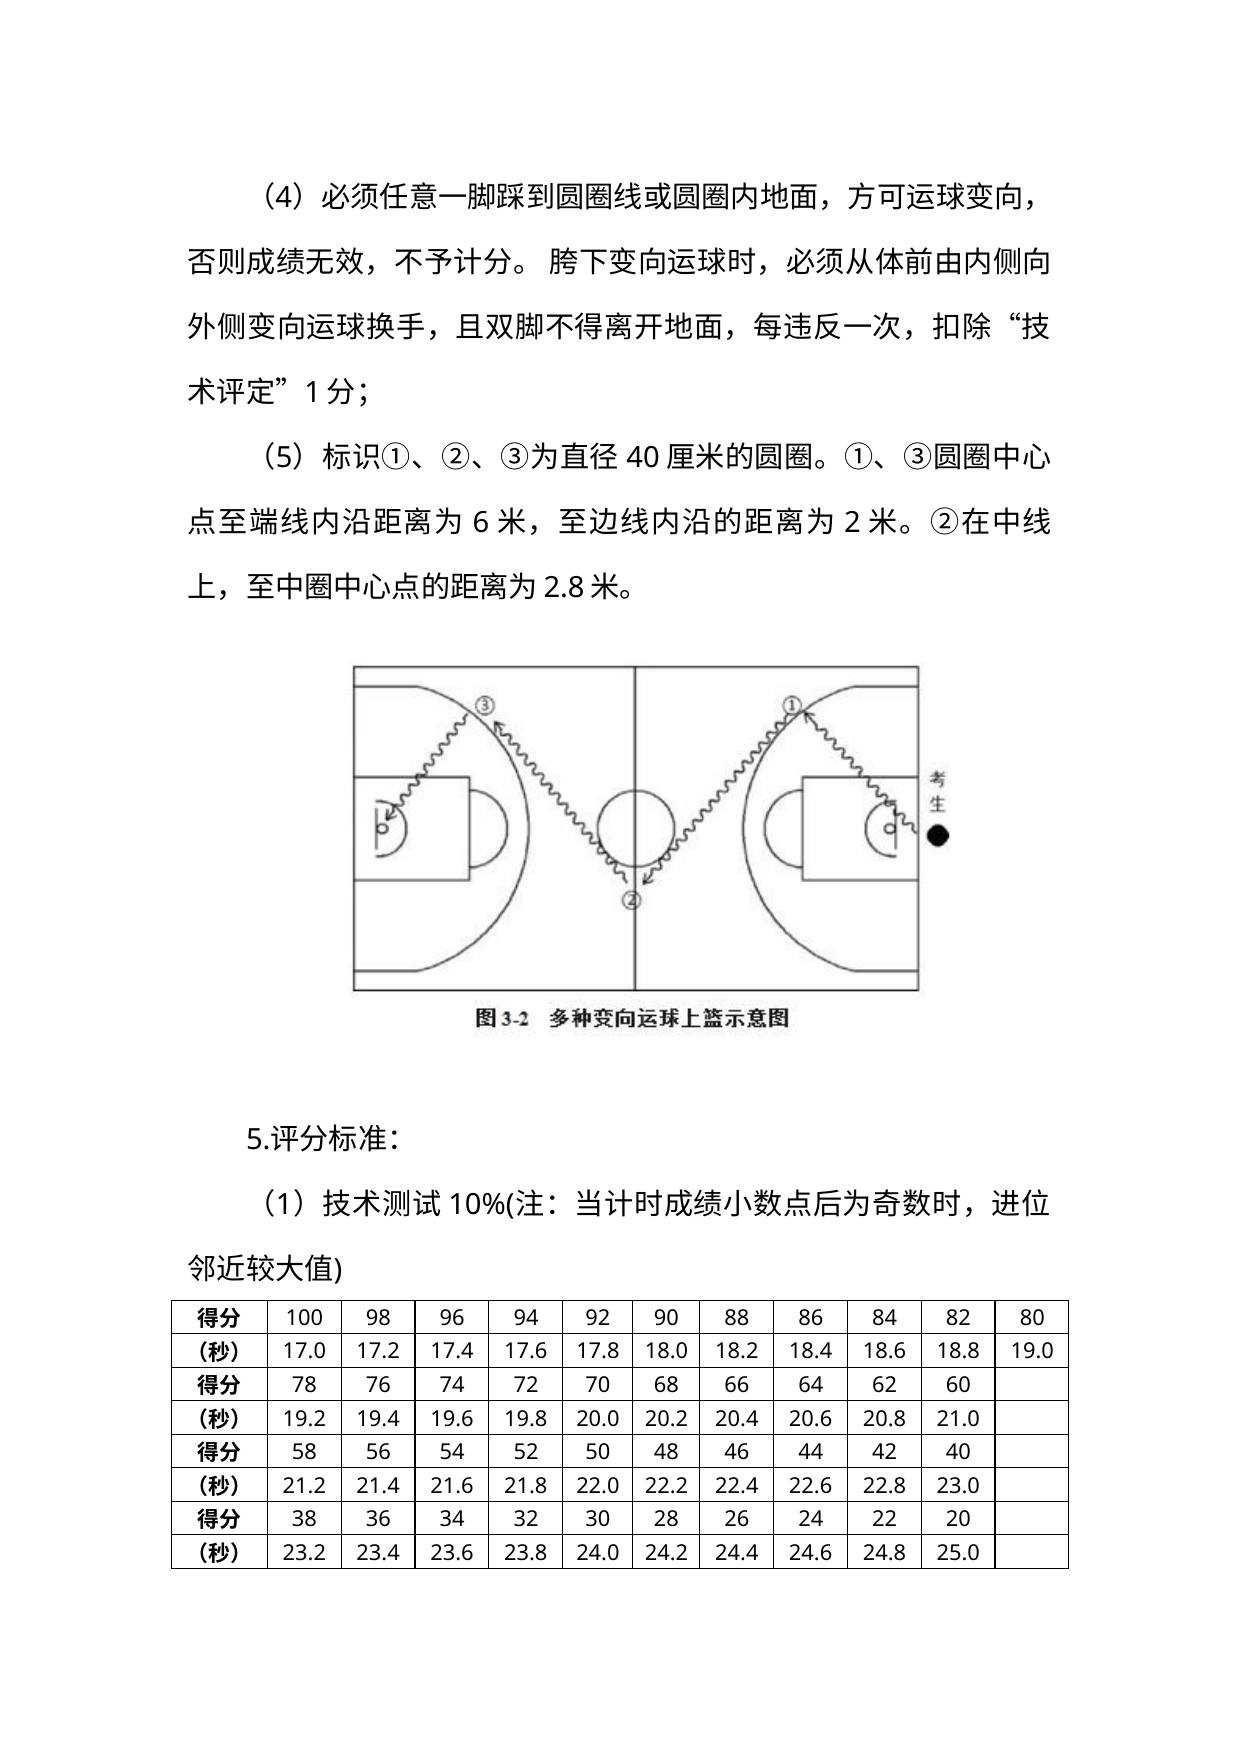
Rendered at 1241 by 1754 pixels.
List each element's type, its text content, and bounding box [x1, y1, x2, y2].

table_cell 46 [700, 1435, 773, 1467]
table_cell 17.4 [416, 1334, 488, 1367]
table_header 82 [922, 1301, 994, 1333]
table_cell 78 [268, 1368, 341, 1400]
table_cell 56 [342, 1435, 414, 1467]
table_cell 23.0 [922, 1468, 994, 1501]
text （1）技术测试10%(注：当计时成绩小数点后为奇数时，进位邻近较大值) [187, 1169, 1053, 1299]
table_cell 42 [848, 1435, 921, 1467]
table_header 80 [996, 1301, 1068, 1333]
table_cell 54 [416, 1435, 488, 1467]
table_cell [996, 1502, 1068, 1534]
table_cell 22 [848, 1502, 921, 1534]
table_cell 23.4 [342, 1535, 414, 1568]
table_cell 18.0 [633, 1334, 699, 1367]
table_header 100 [268, 1301, 341, 1333]
table_cell 19.8 [489, 1401, 562, 1434]
table_cell 19.0 [996, 1334, 1068, 1367]
table_header 92 [563, 1301, 632, 1333]
table_cell 18.6 [848, 1334, 921, 1367]
table_cell 44 [774, 1435, 847, 1467]
table_cell 17.6 [489, 1334, 562, 1367]
table_cell 20 [922, 1502, 994, 1534]
table_cell 20.8 [848, 1401, 921, 1434]
table_cell 21.0 [922, 1401, 994, 1434]
table_cell 21.2 [268, 1468, 341, 1501]
table_cell 18.8 [922, 1334, 994, 1367]
table_cell 62 [848, 1368, 921, 1400]
table_header 88 [700, 1301, 773, 1333]
text （4）必须任意一脚踩到圆圈线或圆圈内地面，方可运球变向，否则成绩无效，不予计分。 胯下变向运球时，必须从体前由内侧向外侧变向运球换手，且双脚不得离开地面，每违反一次，扣除“技术评定”1分； [187, 162, 1053, 422]
table_cell [996, 1468, 1068, 1501]
table_cell 68 [633, 1368, 699, 1400]
text 5.评分标准： [187, 1104, 1053, 1169]
table_cell 17.0 [268, 1334, 341, 1367]
table_cell 22.4 [700, 1468, 773, 1501]
table_cell 20.0 [563, 1401, 632, 1434]
table_header 得分 [172, 1301, 267, 1333]
table_cell （秒） [172, 1401, 267, 1434]
table_header 94 [489, 1301, 562, 1333]
table_cell 23.6 [416, 1535, 488, 1568]
table_header 84 [848, 1301, 921, 1333]
table_header 86 [774, 1301, 847, 1333]
text （5）标识①、②、③为直径40厘米的圆圈。①、③圆圈中心点至端线内沿距离为6米，至边线内沿的距离为2米。②在中线上，至中圈中心点的距离为2.8米。 [187, 422, 1053, 617]
table_cell 22.6 [774, 1468, 847, 1501]
table_cell 21.8 [489, 1468, 562, 1501]
table_cell [996, 1435, 1068, 1467]
table_cell 得分 [172, 1502, 267, 1534]
table_cell 得分 [172, 1435, 267, 1467]
table_cell 52 [489, 1435, 562, 1467]
table_cell 74 [416, 1368, 488, 1400]
table_cell 20.2 [633, 1401, 699, 1434]
table_header 96 [416, 1301, 488, 1333]
table_cell 76 [342, 1368, 414, 1400]
table_cell 22.0 [563, 1468, 632, 1501]
table_cell 22.8 [848, 1468, 921, 1501]
table_cell 24.4 [700, 1535, 773, 1568]
table_header 98 [342, 1301, 414, 1333]
table_cell 21.6 [416, 1468, 488, 1501]
table_cell 32 [489, 1502, 562, 1534]
table_cell 70 [563, 1368, 632, 1400]
table_cell 24.6 [774, 1535, 847, 1568]
table_cell [996, 1368, 1068, 1400]
table_cell （秒） [172, 1334, 267, 1367]
table_cell 17.2 [342, 1334, 414, 1367]
table_cell 25.0 [922, 1535, 994, 1568]
table_header 90 [633, 1301, 699, 1333]
table_cell 48 [633, 1435, 699, 1467]
table_cell （秒） [172, 1535, 267, 1568]
table_cell 17.8 [563, 1334, 632, 1367]
table_cell 24.0 [563, 1535, 632, 1568]
table_cell 19.2 [268, 1401, 341, 1434]
table_cell 64 [774, 1368, 847, 1400]
picture [286, 649, 976, 1040]
table_cell 34 [416, 1502, 488, 1534]
table_cell 21.4 [342, 1468, 414, 1501]
table_cell 22.2 [633, 1468, 699, 1501]
table_cell 23.8 [489, 1535, 562, 1568]
table_cell [996, 1535, 1068, 1568]
table_cell 23.2 [268, 1535, 341, 1568]
table_cell 18.4 [774, 1334, 847, 1367]
table_cell 20.4 [700, 1401, 773, 1434]
table_cell （秒） [172, 1468, 267, 1501]
table_cell 66 [700, 1368, 773, 1400]
table_cell 24 [774, 1502, 847, 1534]
table_cell 24.8 [848, 1535, 921, 1568]
table_cell 20.6 [774, 1401, 847, 1434]
table_cell 19.6 [416, 1401, 488, 1434]
table_cell 60 [922, 1368, 994, 1400]
table_cell 36 [342, 1502, 414, 1534]
table_cell 58 [268, 1435, 341, 1467]
table_cell 18.2 [700, 1334, 773, 1367]
table_cell 得分 [172, 1368, 267, 1400]
table_cell 24.2 [633, 1535, 699, 1568]
table_cell 50 [563, 1435, 632, 1467]
table_cell 28 [633, 1502, 699, 1534]
table_cell 19.4 [342, 1401, 414, 1434]
table_cell 40 [922, 1435, 994, 1467]
table_cell 30 [563, 1502, 632, 1534]
table_cell 72 [489, 1368, 562, 1400]
table_cell 38 [268, 1502, 341, 1534]
table_cell 26 [700, 1502, 773, 1534]
table_cell [996, 1401, 1068, 1434]
